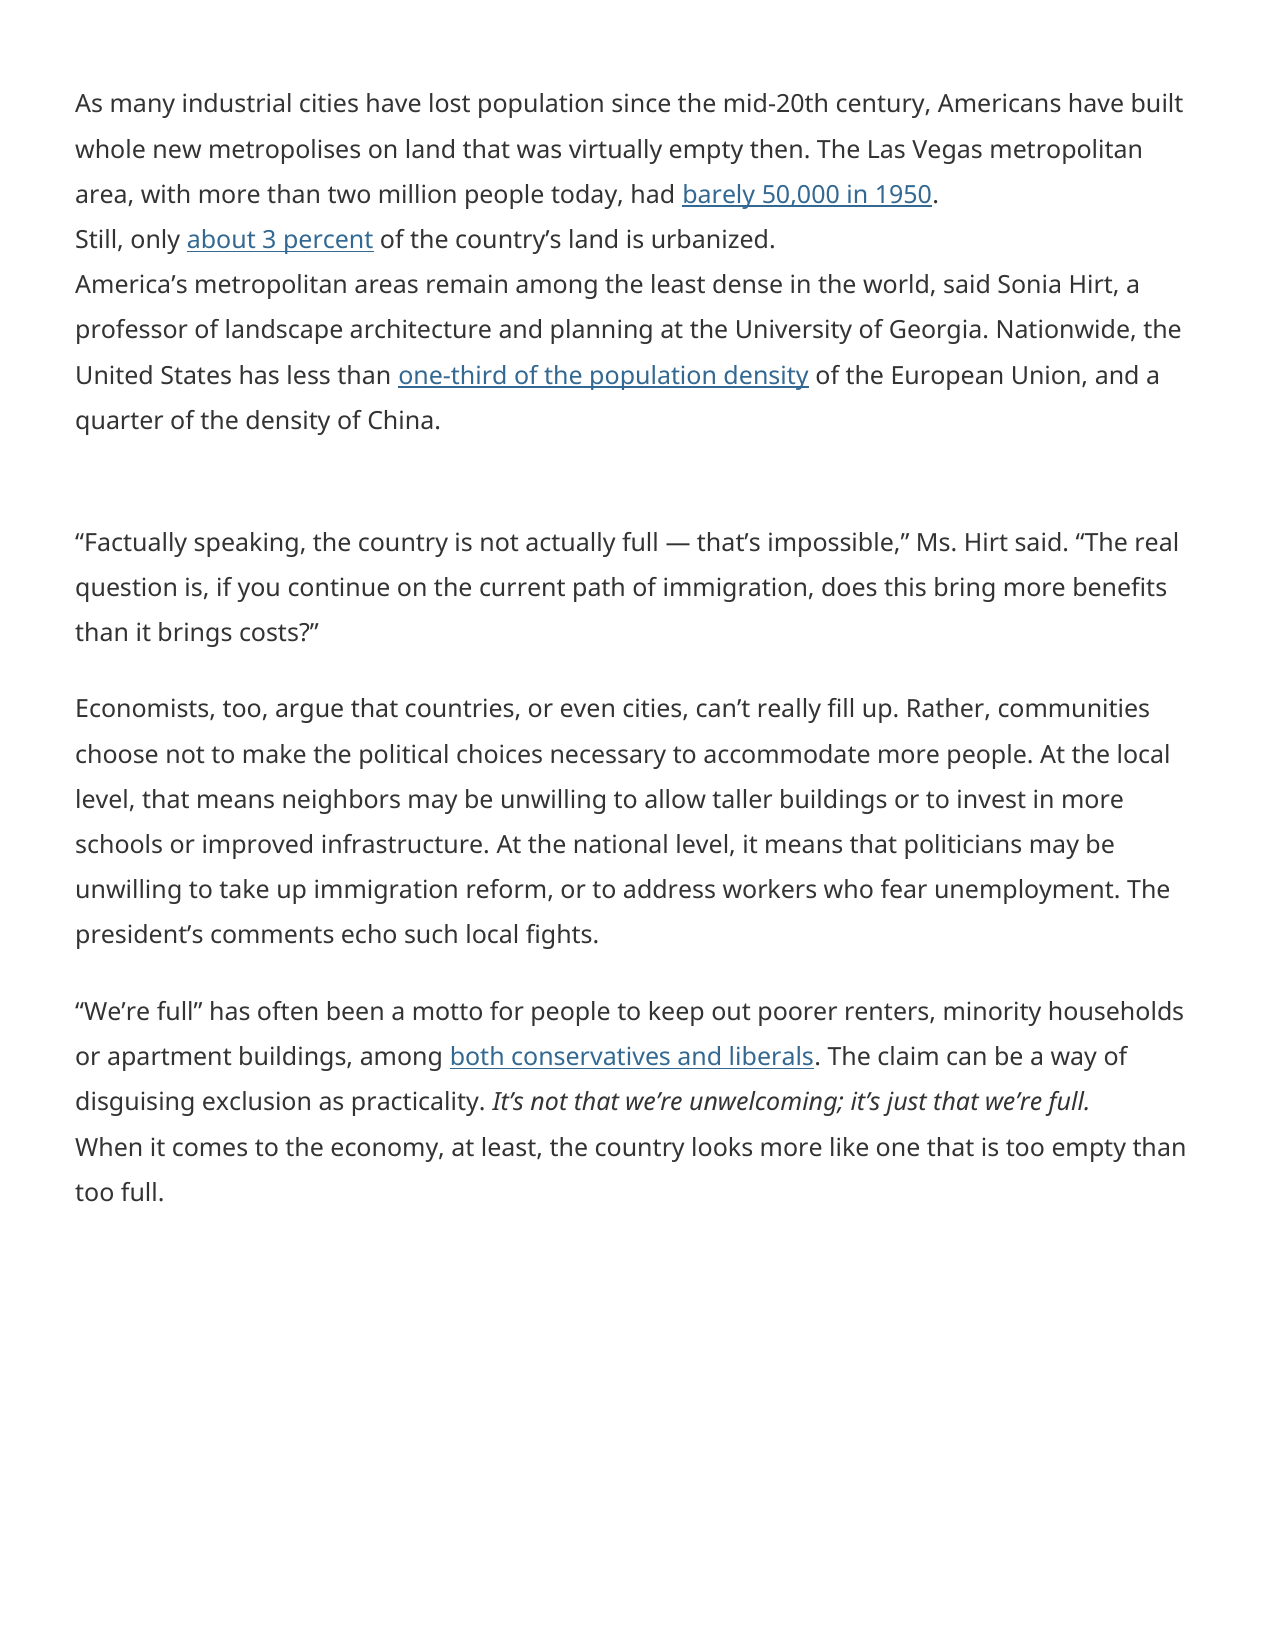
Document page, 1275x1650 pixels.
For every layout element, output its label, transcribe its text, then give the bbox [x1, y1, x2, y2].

text “Factually speaking, the country is not actually full — that’s impossible,” Ms. Hirt said. “The real question is, if you continue on the current path of immigration, does this bring more benefits than it brings costs?” [75, 513, 1200, 649]
text Economists, too, argue that countries, or even cities, can’t really fill up. Rather, communities choose not to make the political choices necessary to accommodate more people. At the local level, that means neighbors may be unwilling to allow taller buildings or to invest in more schools or improved infrastructure. At the national level, it means that politicians may be unwilling to take up immigration reform, or to address workers who fear unemployment. The president’s comments echo such local fights. [75, 680, 1200, 951]
text America’s metropolitan areas remain among the least dense in the world, said Sonia Hirt, a professor of landscape architecture and planning at the University of Georgia. Nationwide, the United States has less than one-third of the population density of the European Union, and a quarter of the density of China. [75, 256, 1200, 437]
text When it comes to the economy, at least, the country looks more like one that is too empty than too full. [75, 1118, 1200, 1208]
text “We’re full” has often been a motto for people to keep out poorer renters, minority households or apartment buildings, among both conservatives and liberals. The claim can be a way of disguising exclusion as practicality. It’s not that we’re unwelcoming; it’s just that we’re full. [75, 982, 1200, 1118]
text As many industrial cities have lost population since the mid-20th century, Americans have built whole new metropolises on land that was virtually empty then. The Las Vegas metropolitan area, with more than two million people today, had barely 50,000 in 1950. [75, 75, 1200, 211]
text Still, only about 3 percent of the country’s land is urbanized. [75, 211, 1200, 256]
